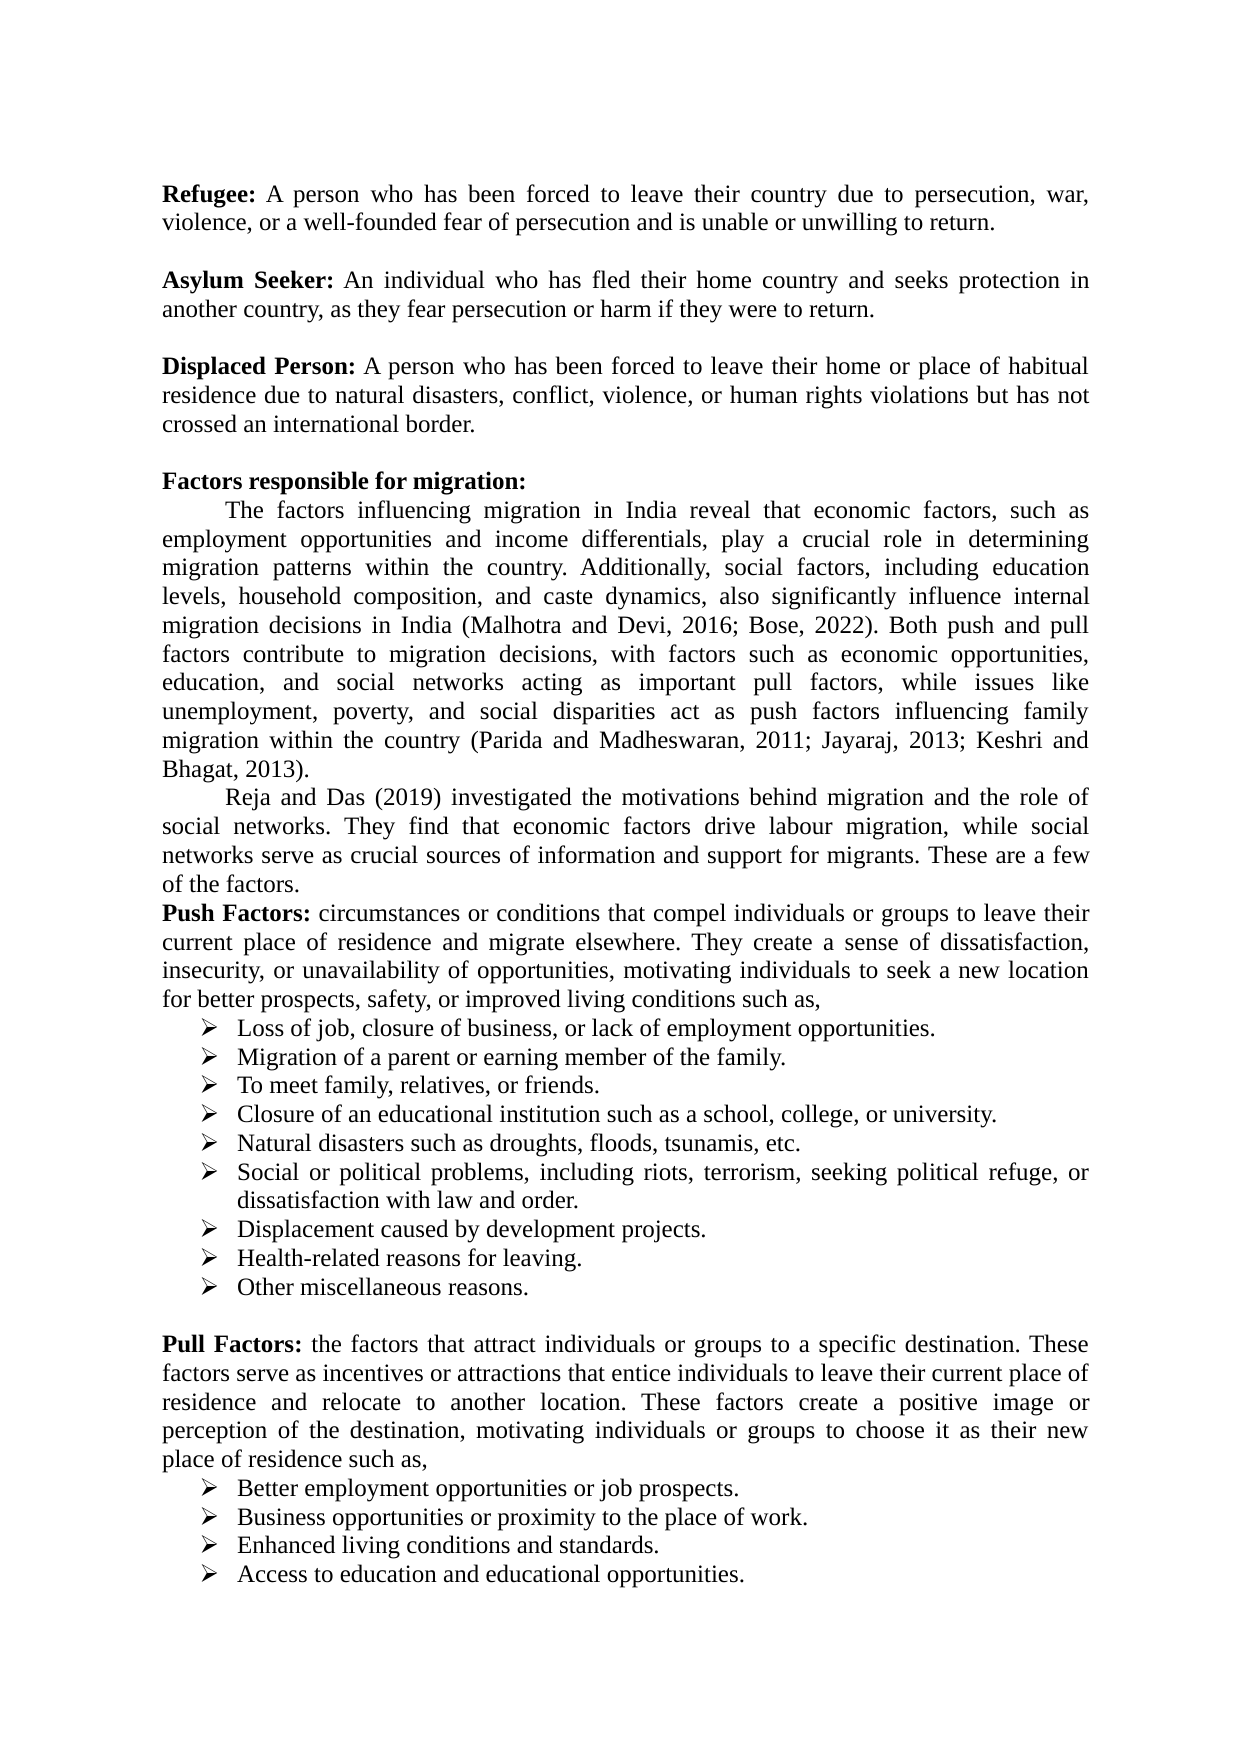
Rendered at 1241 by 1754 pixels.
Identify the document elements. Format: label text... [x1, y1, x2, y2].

list Access to education and educational opportunities. [199, 1559, 1090, 1588]
list Health-related reasons for leaving. [199, 1243, 1090, 1272]
text Displaced Person: A person who has been forced to leave their home or place of habitual residence due to natural disasters, conflict, violence, or human rights violations but has not crossed an international border. [162, 351, 1090, 437]
list Closure of an educational institution such as a school, college, or university. [199, 1099, 1090, 1128]
list Social or political problems, including riots, terrorism, seeking political refuge, or dissatisfaction with law and order. [199, 1157, 1090, 1214]
text Pull Factors: the factors that attract individuals or groups to a specific destination. These factors serve as incentives or attractions that entice individuals to leave their current place of residence and relocate to another location. These factors create a positive image or perception of the destination, motivating individuals or groups to choose it as their new place of residence such as, [162, 1329, 1090, 1473]
list Natural disasters such as droughts, floods, tsunamis, etc. [199, 1128, 1090, 1157]
list To meet family, relatives, or friends. [199, 1070, 1090, 1099]
list Enhanced living conditions and standards. [199, 1530, 1090, 1559]
list Better employment opportunities or job prospects. [199, 1473, 1090, 1502]
text Push Factors: circumstances or conditions that compel individuals or groups to leave their current place of residence and migrate elsewhere. They create a sense of dissatisfaction, insecurity, or unavailability of opportunities, motivating individuals to seek a new location for better prospects, safety, or improved living conditions such as, [162, 898, 1090, 1013]
text The factors influencing migration in India reveal that economic factors, such as employment opportunities and income differentials, play a crucial role in determining migration patterns within the country. Additionally, social factors, including education levels, household composition, and caste dynamics, also significantly influence internal migration decisions in India (Malhotra and Devi, 2016; Bose, 2022). Both push and pull factors contribute to migration decisions, with factors such as economic opportunities, education, and social networks acting as important pull factors, while issues like unemployment, poverty, and social disparities act as push factors influencing family migration within the country (Parida and Madheswaran, 2011; Jayaraj, 2013; Keshri and Bhagat, 2013). [162, 495, 1090, 782]
text Asylum Seeker: An individual who has fled their home country and seeks protection in another country, as they fear persecution or harm if they were to return. [162, 265, 1090, 322]
list Loss of job, closure of business, or lack of employment opportunities. [199, 1013, 1090, 1042]
list Displacement caused by development projects. [199, 1214, 1090, 1243]
list Migration of a parent or earning member of the family. [199, 1042, 1090, 1070]
text Reja and Das (2019) investigated the motivations behind migration and the role of social networks. They find that economic factors drive labour migration, while social networks serve as crucial sources of information and support for migrants. These are a few of the factors. [162, 782, 1090, 898]
list Business opportunities or proximity to the place of work. [199, 1502, 1090, 1530]
text Factors responsible for migration: [162, 466, 1090, 495]
list Other miscellaneous reasons. [199, 1272, 1090, 1300]
text Refugee: A person who has been forced to leave their country due to persecution, war, violence, or a well-founded fear of persecution and is unable or unwilling to return. [162, 179, 1090, 236]
